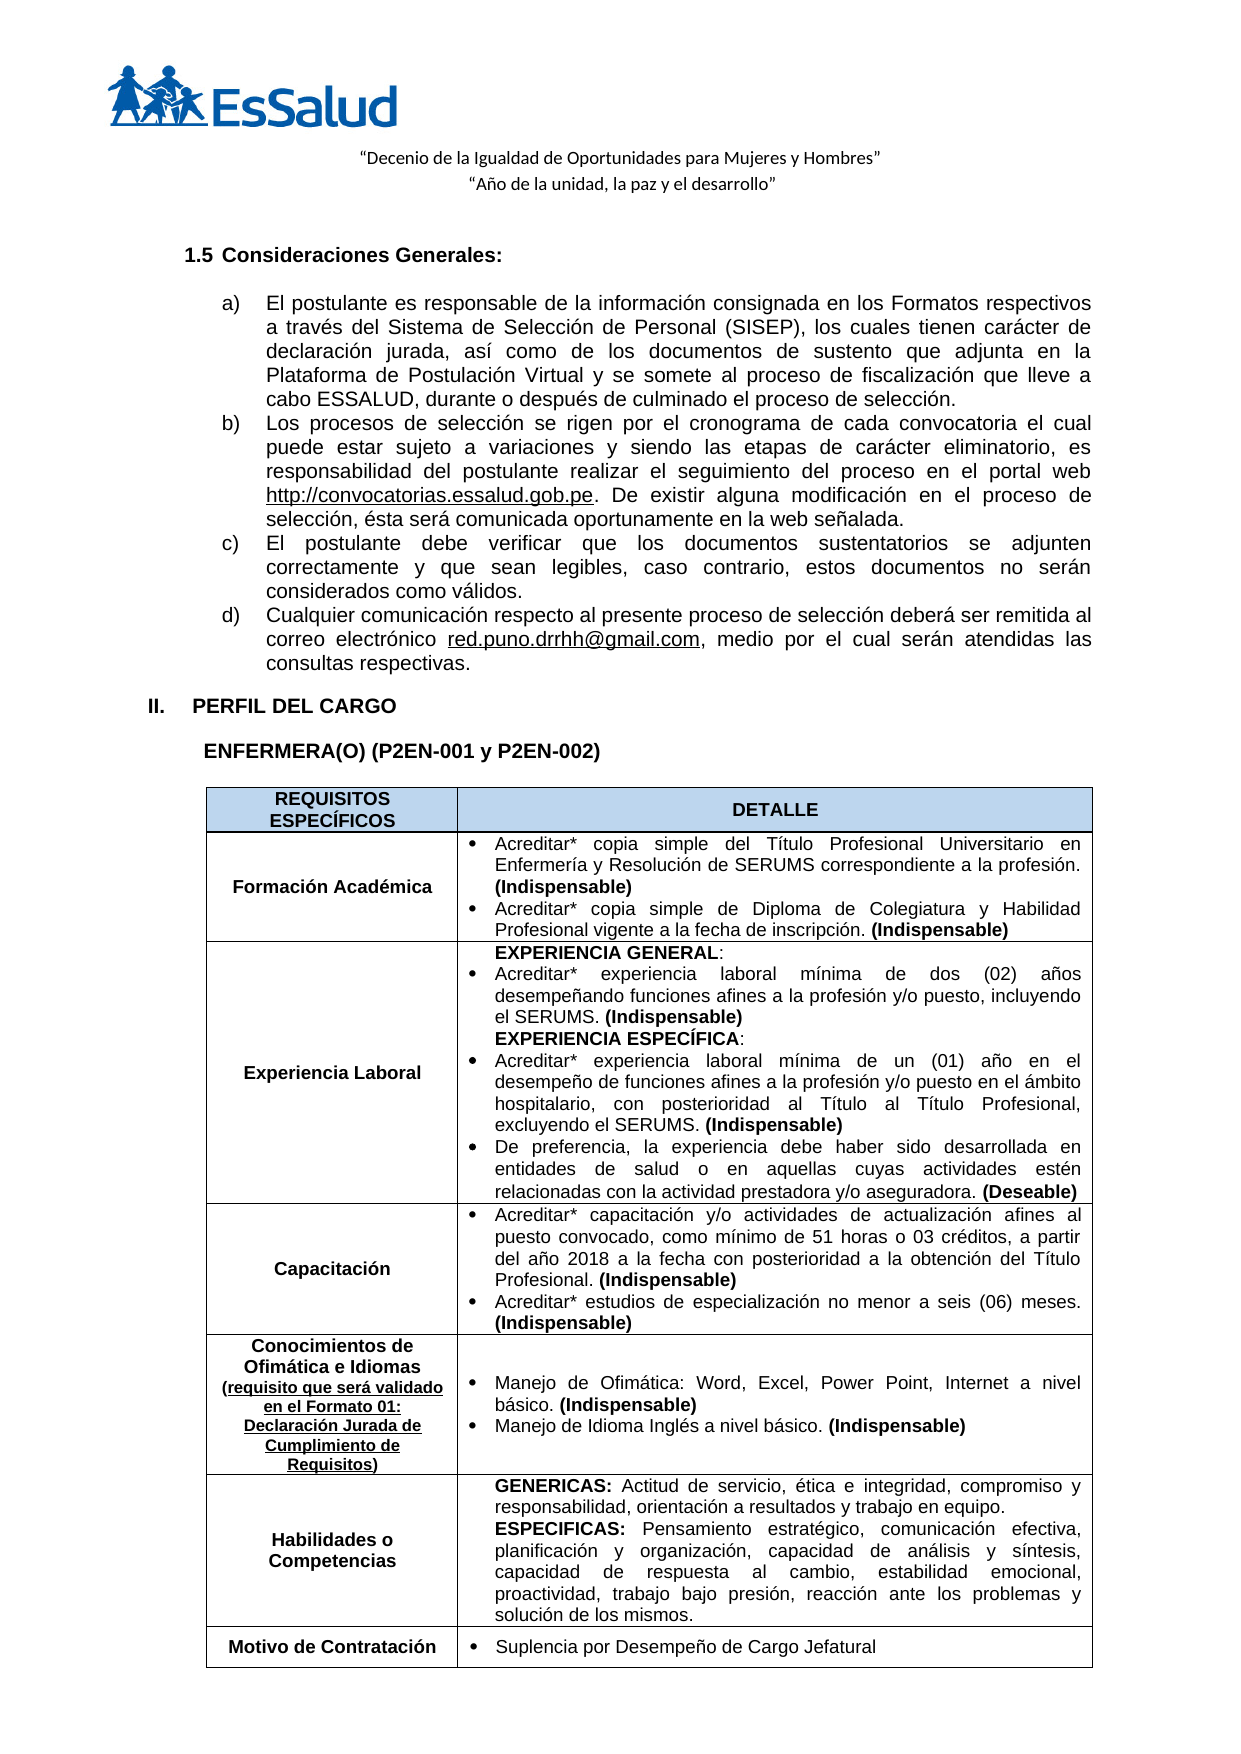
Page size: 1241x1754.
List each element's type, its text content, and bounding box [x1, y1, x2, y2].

table_cell Conocimientos de Ofimática e Idiomas (requisito que será validado en el Formato 01: Declaración Jurada de Cumplimiento de Requisitos) [207, 1335, 457, 1474]
picture [82, 33, 426, 157]
list El postulante es responsable de la información consignada en los Formatos respectivos a través del Sistema de Selección de Personal (SISEP), los cuales tienen carácter de declaración jurada, así como de los documentos de sustento que adjunta en la Plataforma de Postulación Virtual y se somete al proceso de fiscalización que lleve a cabo ESSALUD, durante o después de culminado el proceso de selección. [222, 291, 1092, 411]
table_cell Manejo de Ofimática: Word, Excel, Power Point, Internet a nivel básico. (Indispensable) Manejo de Idioma Inglés a nivel básico. (Indispensable) [458, 1335, 1092, 1474]
text ENFERMERA(O) (P2EN-001 y P2EN-002) [192, 739, 1092, 763]
table_cell Suplencia por Desempeño de Cargo Jefatural [458, 1627, 1092, 1667]
table_cell Formación Académica [207, 833, 457, 941]
list Consideraciones Generales: [184, 243, 1092, 267]
list Los procesos de selección se rigen por el cronograma de cada convocatoria el cual puede estar sujeto a variaciones y siendo las etapas de carácter eliminatorio, es responsabilidad del postulante realizar el seguimiento del proceso en el portal web http://convocatorias.essalud.gob.pe. De existir alguna modificación en el proceso de selección, ésta será comunicada oportunamente en la web señalada. [222, 411, 1092, 531]
list El postulante debe verificar que los documentos sustentatorios se adjunten correctamente y que sean legibles, caso contrario, estos documentos no serán considerados como válidos. [222, 531, 1092, 602]
list Cualquier comunicación respecto al presente proceso de selección deberá ser remitida al correo electrónico red.puno.drrhh@gmail.com, medio por el cual serán atendidas las consultas respectivas. [222, 602, 1092, 674]
table_header REQUISITOS ESPECÍFICOS [207, 788, 457, 831]
table_cell Acreditar* copia simple del Título Profesional Universitario en Enfermería y Resolución de SERUMS correspondiente a la profesión. (Indispensable) Acreditar* copia simple de Diploma de Colegiatura y Habilidad Profesional vigente a la fecha de inscripción. (Indispensable) [458, 833, 1092, 941]
table_cell GENERICAS: Actitud de servicio, ética e integridad, compromiso y responsabilidad, orientación a resultados y trabajo en equipo. ESPECIFICAS: Pensamiento estratégico, comunicación efectiva, planificación y organización, capacidad de análisis y síntesis, capacidad de respuesta al cambio, estabilidad emocional, proactividad, trabajo bajo presión, reacción ante los problemas y solución de los mismos. [458, 1475, 1092, 1626]
list PERFIL DEL CARGO [148, 693, 1092, 717]
table_cell Capacitación [207, 1204, 457, 1334]
table_cell Habilidades o Competencias [207, 1475, 457, 1626]
table_cell Experiencia Laboral [207, 942, 457, 1203]
table_cell Motivo de Contratación [207, 1627, 457, 1667]
table_header DETALLE [458, 788, 1092, 831]
table_cell EXPERIENCIA GENERAL: Acreditar* experiencia laboral mínima de dos (02) años desempeñando funciones afines a la profesión y/o puesto, incluyendo el SERUMS. (Indispensable) EXPERIENCIA ESPECÍFICA: Acreditar* experiencia laboral mínima de un (01) año en el desempeño de funciones afines a la profesión y/o puesto en el ámbito hospitalario, con posterioridad al Título al Título Profesional, excluyendo el SERUMS. (Indispensable) De preferencia, la experiencia debe haber sido desarrollada en entidades de salud o en aquellas cuyas actividades estén relacionadas con la actividad prestadora y/o aseguradora. (Deseable) [458, 942, 1092, 1203]
table_cell Acreditar* capacitación y/o actividades de actualización afines al puesto convocado, como mínimo de 51 horas o 03 créditos, a partir del año 2018 a la fecha con posterioridad a la obtención del Título Profesional. (Indispensable) Acreditar* estudios de especialización no menor a seis (06) meses. (Indispensable) [458, 1204, 1092, 1334]
